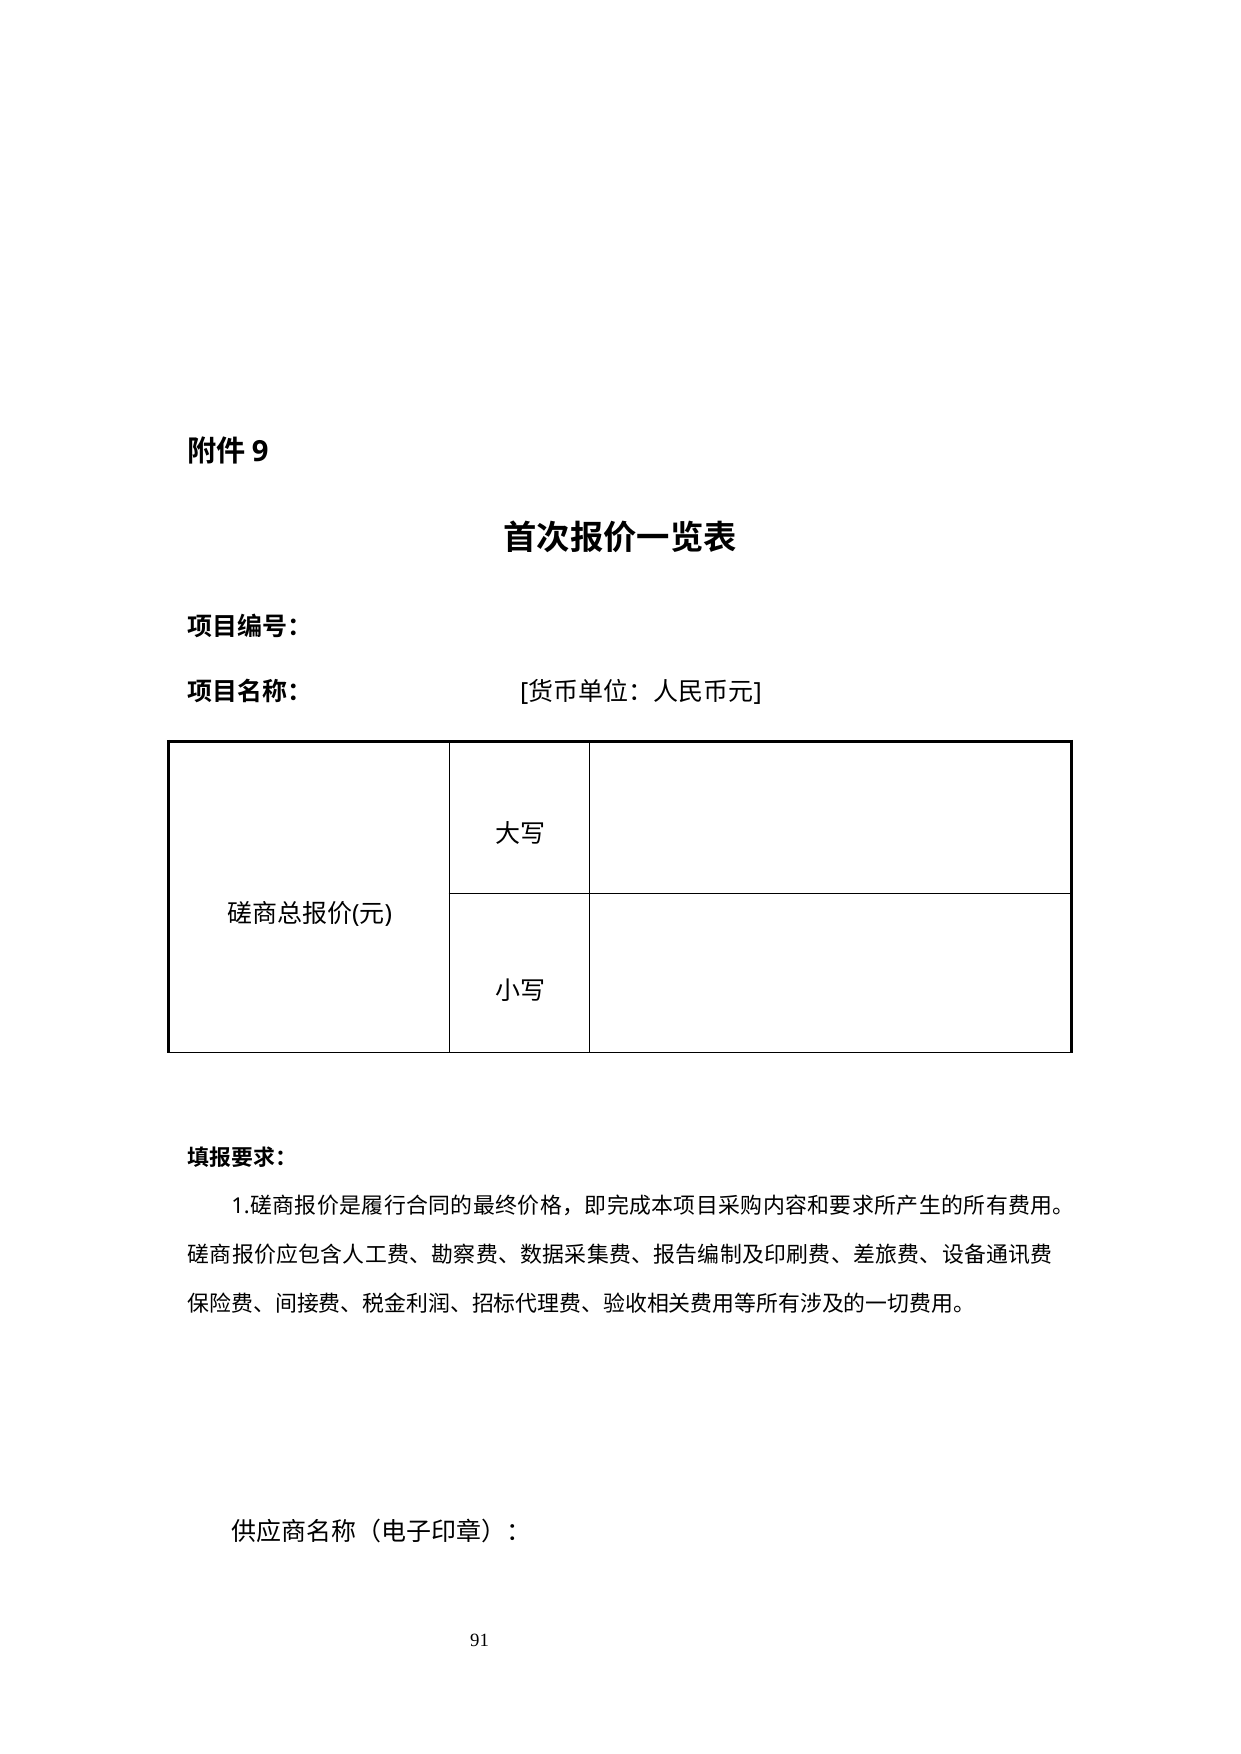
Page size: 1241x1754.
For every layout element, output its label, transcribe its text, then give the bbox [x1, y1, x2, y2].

text 填报要求： [187, 1139, 1053, 1172]
table_cell 小写 [450, 894, 589, 1052]
text 项目编号： [187, 592, 1053, 657]
text 首次报价一览表 [187, 502, 1053, 567]
text 项目名称： [货币单位：人民币元] [187, 657, 1003, 722]
text 附件9 [187, 416, 1053, 481]
table_cell [590, 894, 1070, 1052]
table_header 大写 [450, 743, 589, 893]
text 1.磋商报价是履行合同的最终价格，即完成本项目采购内容和要求所产生的所有费用。磋商报价应包含人工费、勘察费、数据采集费、报告编制及印刷费、差旅费、设备通讯费、保险费、间接费、税金利润、招标代理费、验收相关费用等所有涉及的一切费用。 [187, 1188, 1053, 1318]
table_header 磋商总报价(元) [170, 743, 449, 1052]
text 供应商名称（电子印章）： [231, 1497, 1053, 1562]
table_header [590, 743, 1070, 893]
